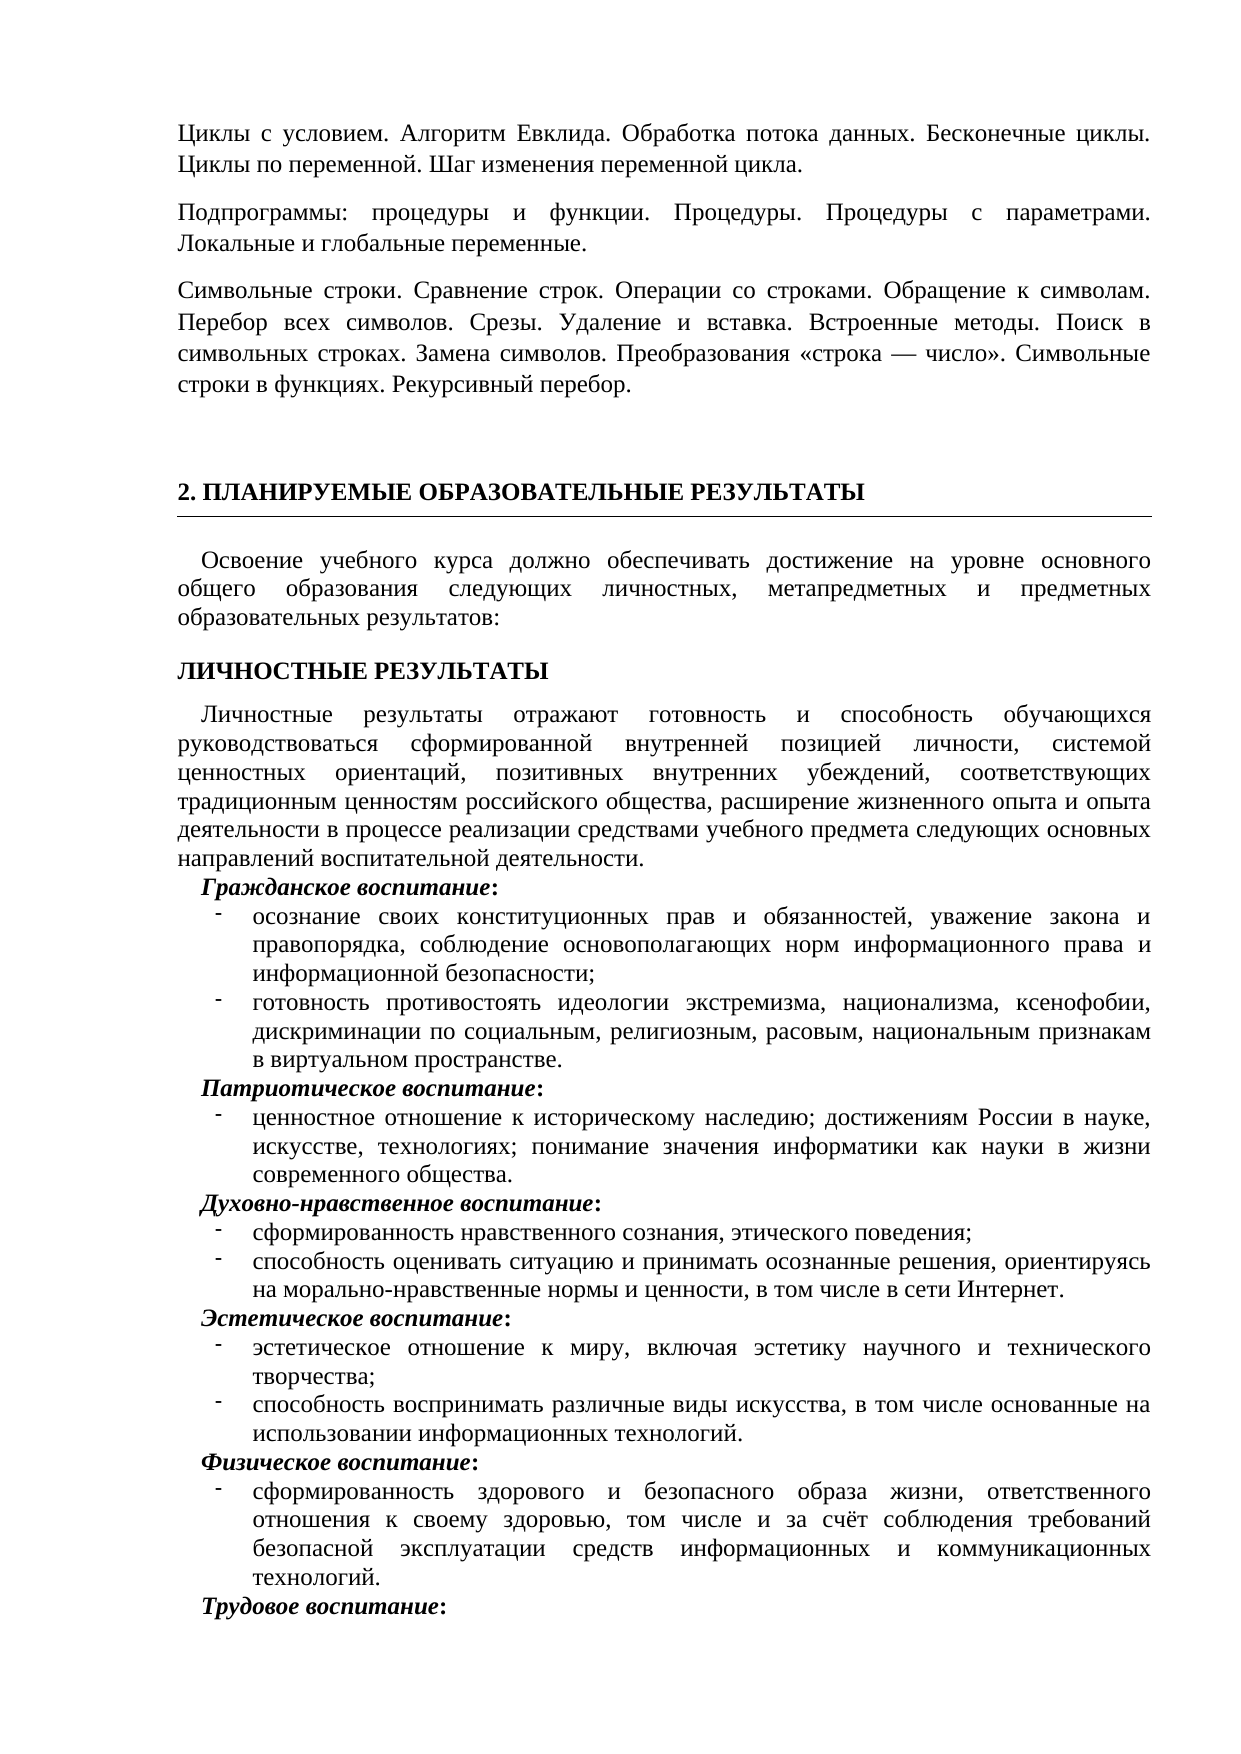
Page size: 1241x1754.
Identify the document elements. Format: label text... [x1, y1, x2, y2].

list сформированность здорового и безопасного образа жизни, ответственного отношения к своему здоровью, том числе и за счёт соблюдения требований безопасной эксплуатации средств информационных и коммуникационных технологий. [215, 1476, 1152, 1591]
text Трудовое воспитание: [177, 1591, 1152, 1619]
text Эстетическое воспитание: [177, 1303, 1152, 1332]
text Физическое воспитание: [177, 1447, 1152, 1476]
text Циклы с условием. Алгоритм Евклида. Обработка потока данных. Бесконечные циклы. Циклы по переменной. Шаг изменения переменной цикла. [177, 118, 1152, 178]
text Освоение учебного курса должно обеспечивать достижение на уровне основного общего образования следующих личностных, метапредметных и предметных образовательных результатов: [177, 545, 1152, 631]
list осознание своих конституционных прав и обязанностей, уважение закона и правопорядка, соблюдение основополагающих норм информационного права и информационной безопасности; [215, 901, 1152, 987]
text Личностные результаты отражают готовность и способность обучающихся руководствоваться сформированной внутренней позицией личности, системой ценностных ориентаций, позитивных внутренних убеждений, соответствующих традиционным ценностям российского общества, расширение жизненного опыта и опыта деятельности в процессе реализации средствами учебного предмета следующих основных направлений воспитательной деятельности. [177, 699, 1152, 872]
list способность оценивать ситуацию и принимать осознанные решения, ориентируясь на морально-нравственные нормы и ценности, в том числе в сети Интернет. [215, 1246, 1152, 1303]
text Гражданское воспитание: [177, 872, 1152, 901]
text Символьные строки. Сравнение строк. Операции со строками. Обращение к символам. Перебор всех символов. Срезы. Удаление и вставка. Встроенные методы. Поиск в символьных строках. Замена символов. Преобразования «строка — число». Символьные строки в функциях. Рекурсивный перебор. [177, 276, 1152, 397]
text ЛИЧНОСТНЫЕ РЕЗУЛЬТАТЫ [177, 656, 1152, 685]
text 2. ПЛАНИРУЕМЫЕ ОБРАЗОВАТЕЛЬНЫЕ РЕЗУЛЬТАТЫ [177, 477, 1152, 516]
list эстетическое отношение к миру, включая эстетику научного и технического творчества; [215, 1332, 1152, 1389]
list способность воспринимать различные виды искусства, в том числе основанные на использовании информационных технологий. [215, 1389, 1152, 1447]
list сформированность нравственного сознания, этического поведения; [215, 1217, 1152, 1246]
text Подпрограммы: процедуры и функции. Процедуры. Процедуры с параметрами. Локальные и глобальные переменные. [177, 197, 1152, 257]
text Патриотическое воспитание: [177, 1073, 1152, 1102]
list готовность противостоять идеологии экстремизма, национализма, ксенофобии, дискриминации по социальным, религиозным, расовым, национальным признакам в виртуальном пространстве. [215, 987, 1152, 1073]
text Духовно-нравственное воспитание: [177, 1188, 1152, 1217]
list ценностное отношение к историческому наследию; достижениям России в науке, искусстве, технологиях; понимание значения информатики как науки в жизни современного общества. [215, 1102, 1152, 1188]
